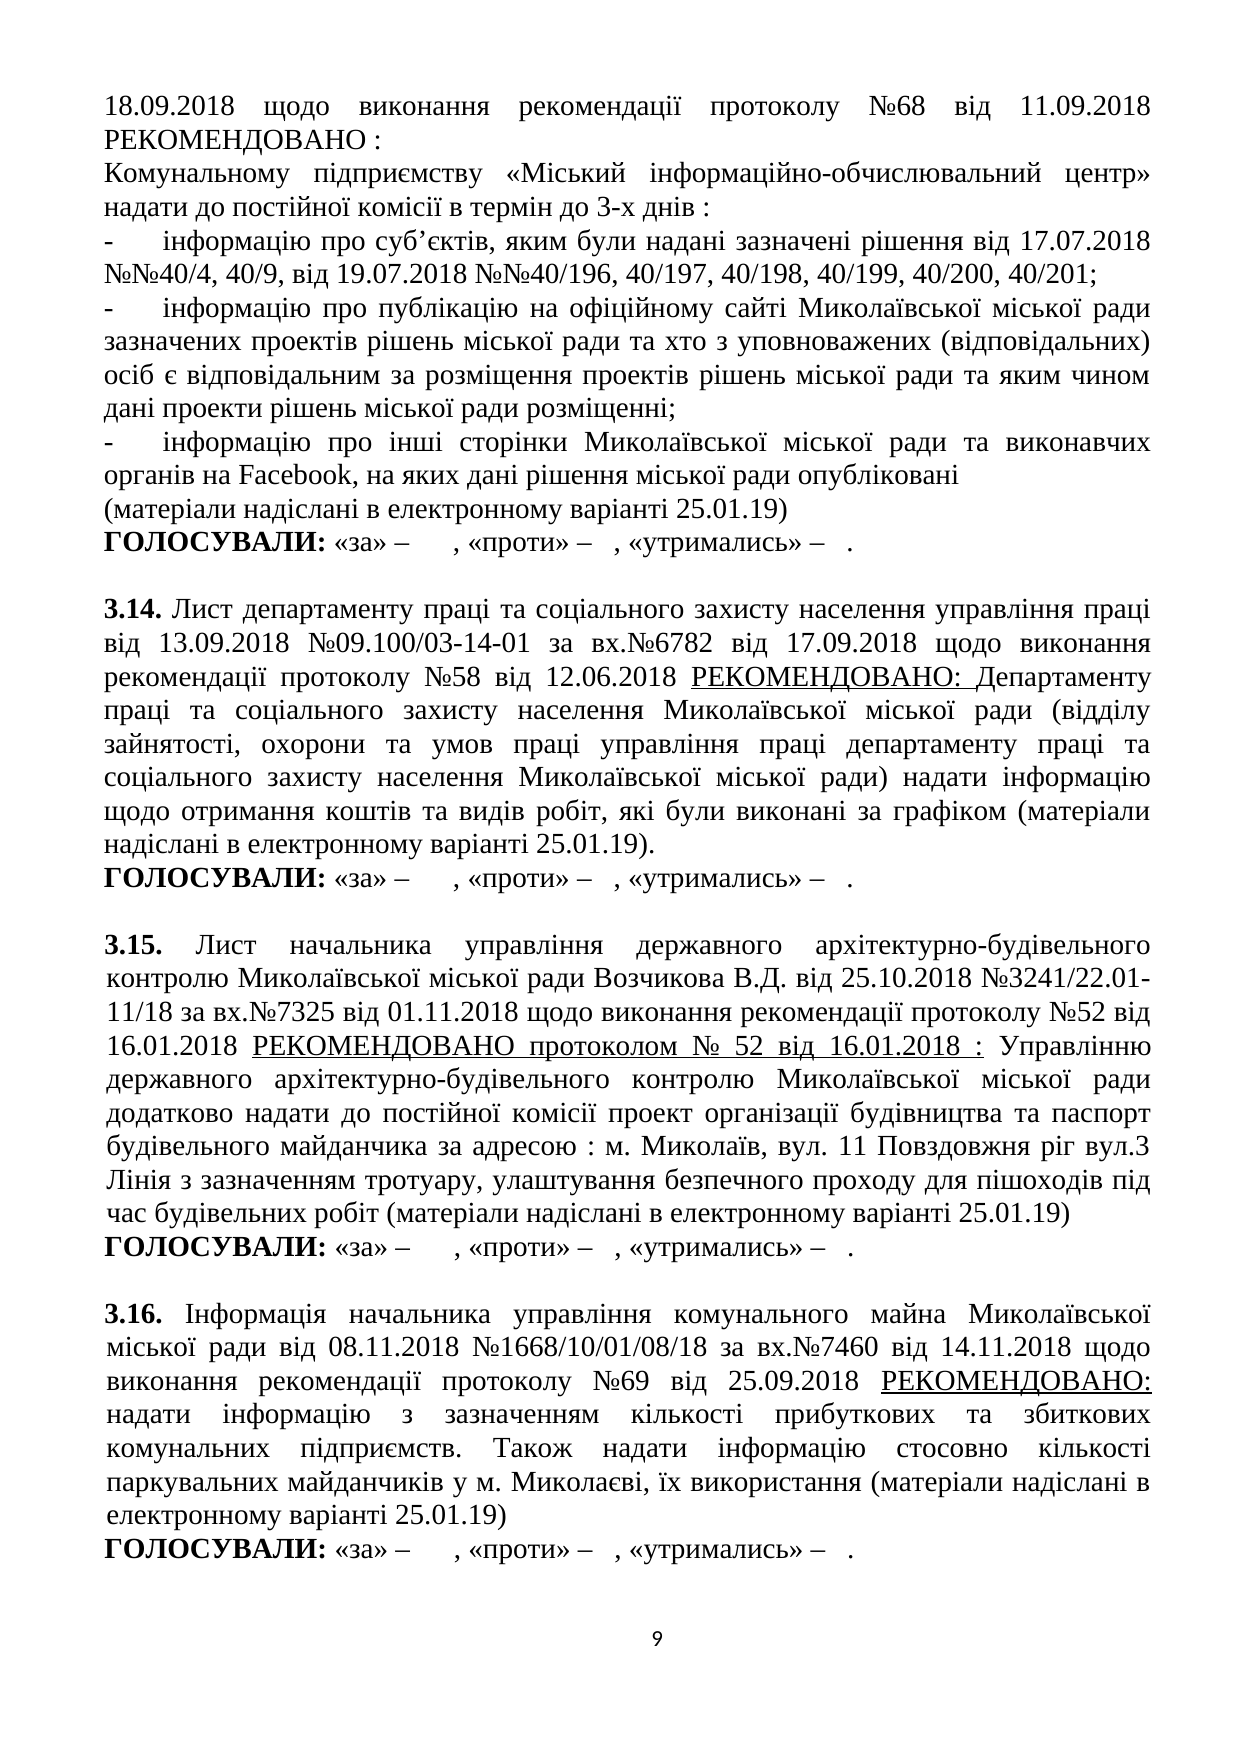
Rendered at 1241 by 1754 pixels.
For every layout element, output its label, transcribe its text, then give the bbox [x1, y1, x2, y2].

text 3.16. Інформація начальника управління комунального майна Миколаївської міської ради від 08.11.2018 №1668/10/01/08/18 за вх.№7460 від 14.11.2018 щодо виконання рекомендації протоколу №69 від 25.09.2018 РЕКОМЕНДОВАНО: надати інформацію з зазначенням кількості прибуткових та збиткових комунальних підприємств. Також надати інформацію стосовно кількості паркувальних майданчиків у м. Миколаєві, їх використання (матеріали надіслані в електронному варіанті 25.01.19) [104, 1296, 1152, 1531]
text ГОЛОСУВАЛИ: «за» – , «проти» – , «утримались» – . [103, 860, 1152, 893]
text ГОЛОСУВАЛИ: «за» – , «проти» – , «утримались» – . [104, 1531, 1152, 1564]
text 3.15. Лист начальника управління державного архітектурно-будівельного контролю Миколаївської міської ради Возчикова В.Д. від 25.10.2018 №3241/22.01-11/18 за вх.№7325 від 01.11.2018 щодо виконання рекомендації протоколу №52 від 16.01.2018 РЕКОМЕНДОВАНО протоколом № 52 від 16.01.2018 : Управлінню державного архітектурно-будівельного контролю Миколаївської міської ради додатково надати до постійної комісії проект організації будівництва та паспорт будівельного майданчика за адресою : м. Миколаїв, вул. 11 Повздовжня ріг вул.3 Лінія з зазначенням тротуару, улаштування безпечного проходу для пішоходів під час будівельних робіт (матеріали надіслані в електронному варіанті 25.01.19) [104, 927, 1152, 1229]
text Комунальному підприємству «Міський інформаційно-обчислювальний центр» надати до постійної комісії в термін до 3-х днів : [103, 156, 1152, 223]
text (матеріали надіслані в електронному варіанті 25.01.19) [103, 491, 1152, 524]
text ГОЛОСУВАЛИ: «за» – , «проти» – , «утримались» – . [103, 524, 1152, 558]
text 3.14. Лист департаменту праці та соціального захисту населення управління праці від 13.09.2018 №09.100/03-14-01 за вх.№6782 від 17.09.2018 щодо виконання рекомендації протоколу №58 від 12.06.2018 РЕКОМЕНДОВАНО: Департаменту праці та соціального захисту населення Миколаївської міської ради (відділу зайнятості, охорони та умов праці управління праці департаменту праці та соціального захисту населення Миколаївської міської ради) надати інформацію щодо отримання коштів та видів робіт, які були виконані за графіком (матеріали надіслані в електронному варіанті 25.01.19). [103, 592, 1152, 860]
text - інформацію про інші сторінки Миколаївської міської ради та виконавчих органів на Facebook, на яких дані рішення міської ради опубліковані [103, 424, 1152, 491]
text ГОЛОСУВАЛИ: «за» – , «проти» – , «утримались» – . [104, 1229, 1152, 1262]
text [103, 88, 1152, 156]
